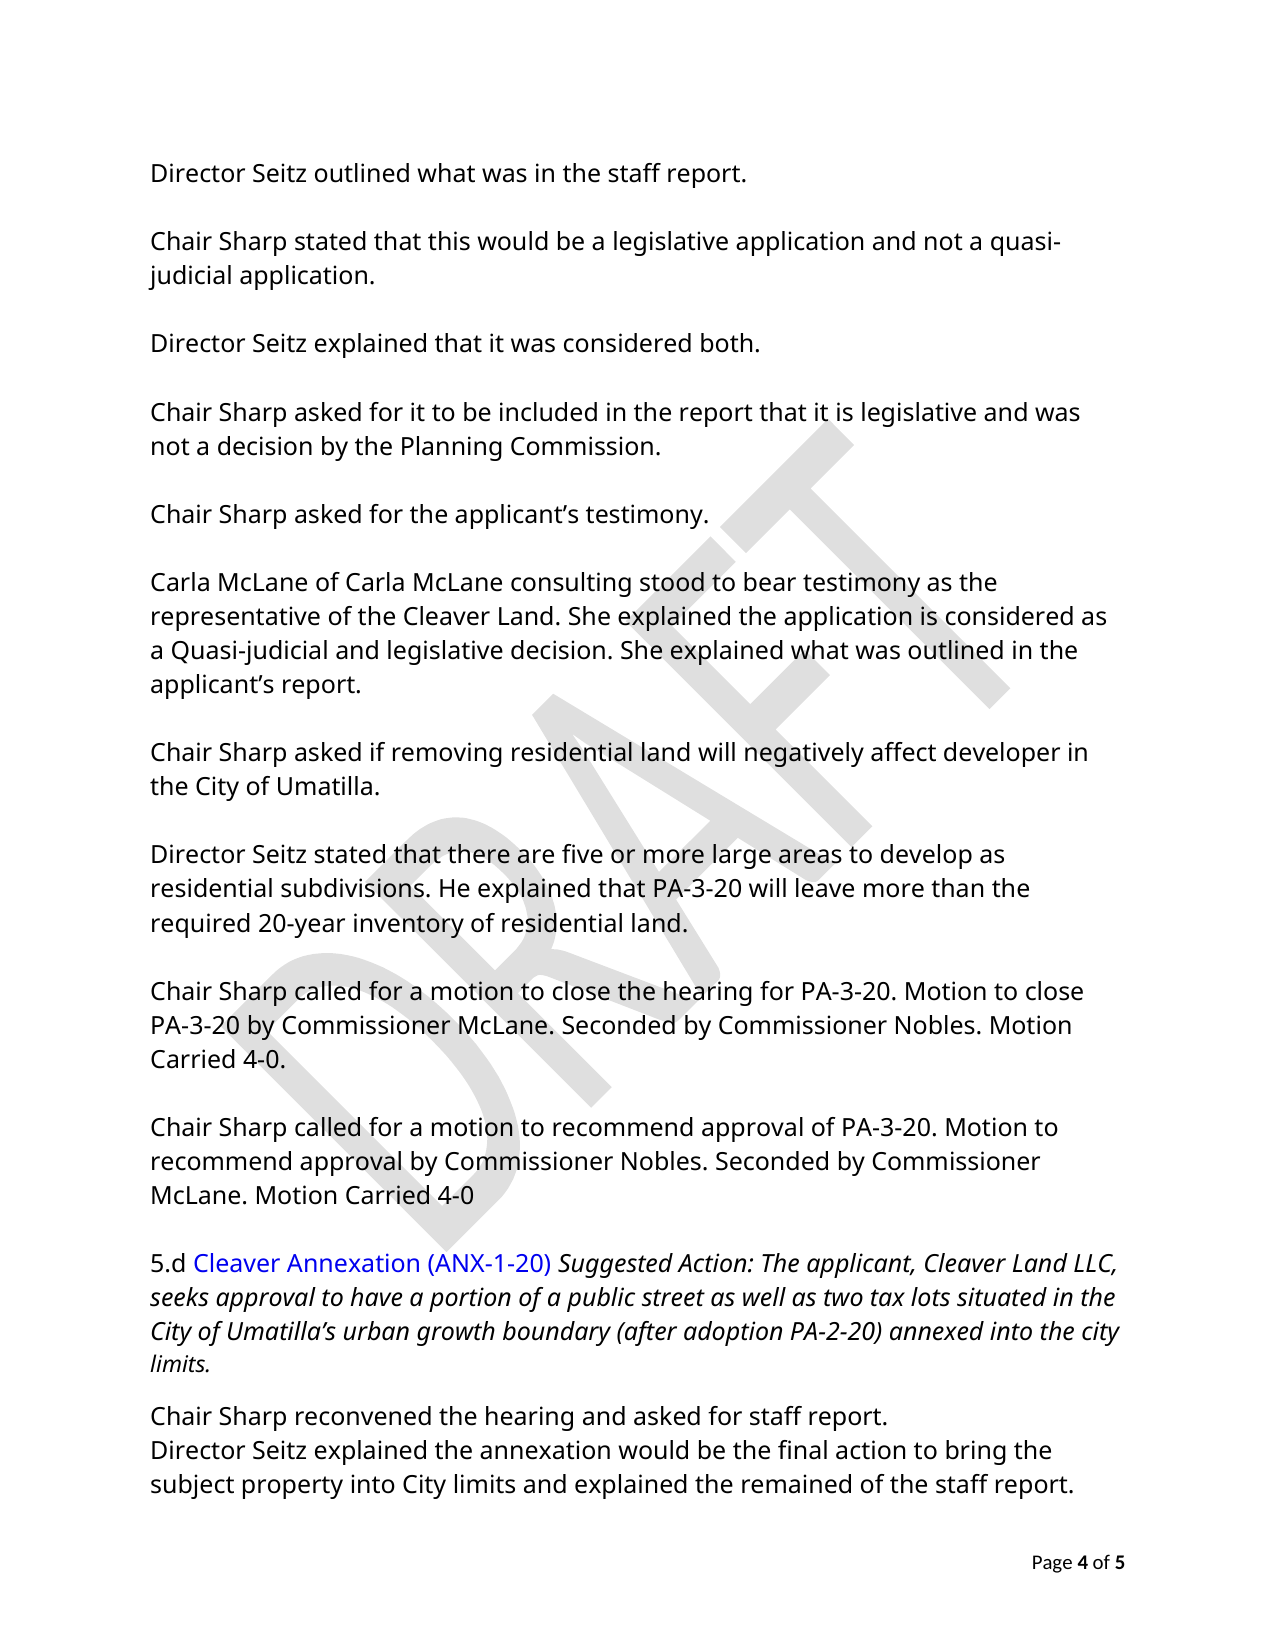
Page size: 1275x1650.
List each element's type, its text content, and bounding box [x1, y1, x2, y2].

text 5.d Cleaver Annexation (ANX-1-20) Suggested Action: The applicant, Cleaver Land LLC, [150, 1246, 1125, 1280]
text Chair Sharp called for a motion to recommend approval of PA-3-20. Motion to recommend approval by Commissioner Nobles. Seconded by Commissioner McLane. Motion Carried 4-0 [150, 1109, 1125, 1212]
text Chair Sharp reconvened the hearing and asked for staff report. [150, 1398, 1125, 1432]
text Chair Sharp called for a motion to close the hearing for PA-3-20. Motion to close PA-3-20 by Commissioner McLane. Seconded by Commissioner Nobles. Motion Carried 4-0. [150, 973, 1125, 1076]
text Director Seitz outlined what was in the staff report. [150, 156, 1125, 190]
text Chair Sharp stated that this would be a legislative application and not a quasi-judicial application. [150, 224, 1125, 292]
text Chair Sharp asked for it to be included in the report that it is legislative and was not a decision by the Planning Commission. [150, 394, 1125, 462]
text limits. [150, 1348, 1125, 1379]
text Director Seitz explained that it was considered both. [150, 326, 1125, 360]
text Chair Sharp asked if removing residential land will negatively affect developer in the City of Umatilla. [150, 735, 1125, 803]
text Director Seitz explained the annexation would be the final action to bring the subject property into City limits and explained the remained of the staff report. [150, 1432, 1125, 1501]
text seeks approval to have a portion of a public street as well as two tax lots situated in the [150, 1280, 1125, 1314]
text Carla McLane of Carla McLane consulting stood to bear testimony as the representative of the Cleaver Land. She explained the application is considered as a Quasi-judicial and legislative decision. She explained what was outlined in the applicant’s report. [150, 564, 1125, 701]
text Director Seitz stated that there are five or more large areas to develop as residential subdivisions. He explained that PA-3-20 will leave more than the required 20-year inventory of residential land. [150, 837, 1125, 939]
text Chair Sharp asked for the applicant’s testimony. [150, 496, 1125, 531]
text City of Umatilla’s urban growth boundary (after adoption PA-2-20) annexed into the city [150, 1314, 1125, 1348]
